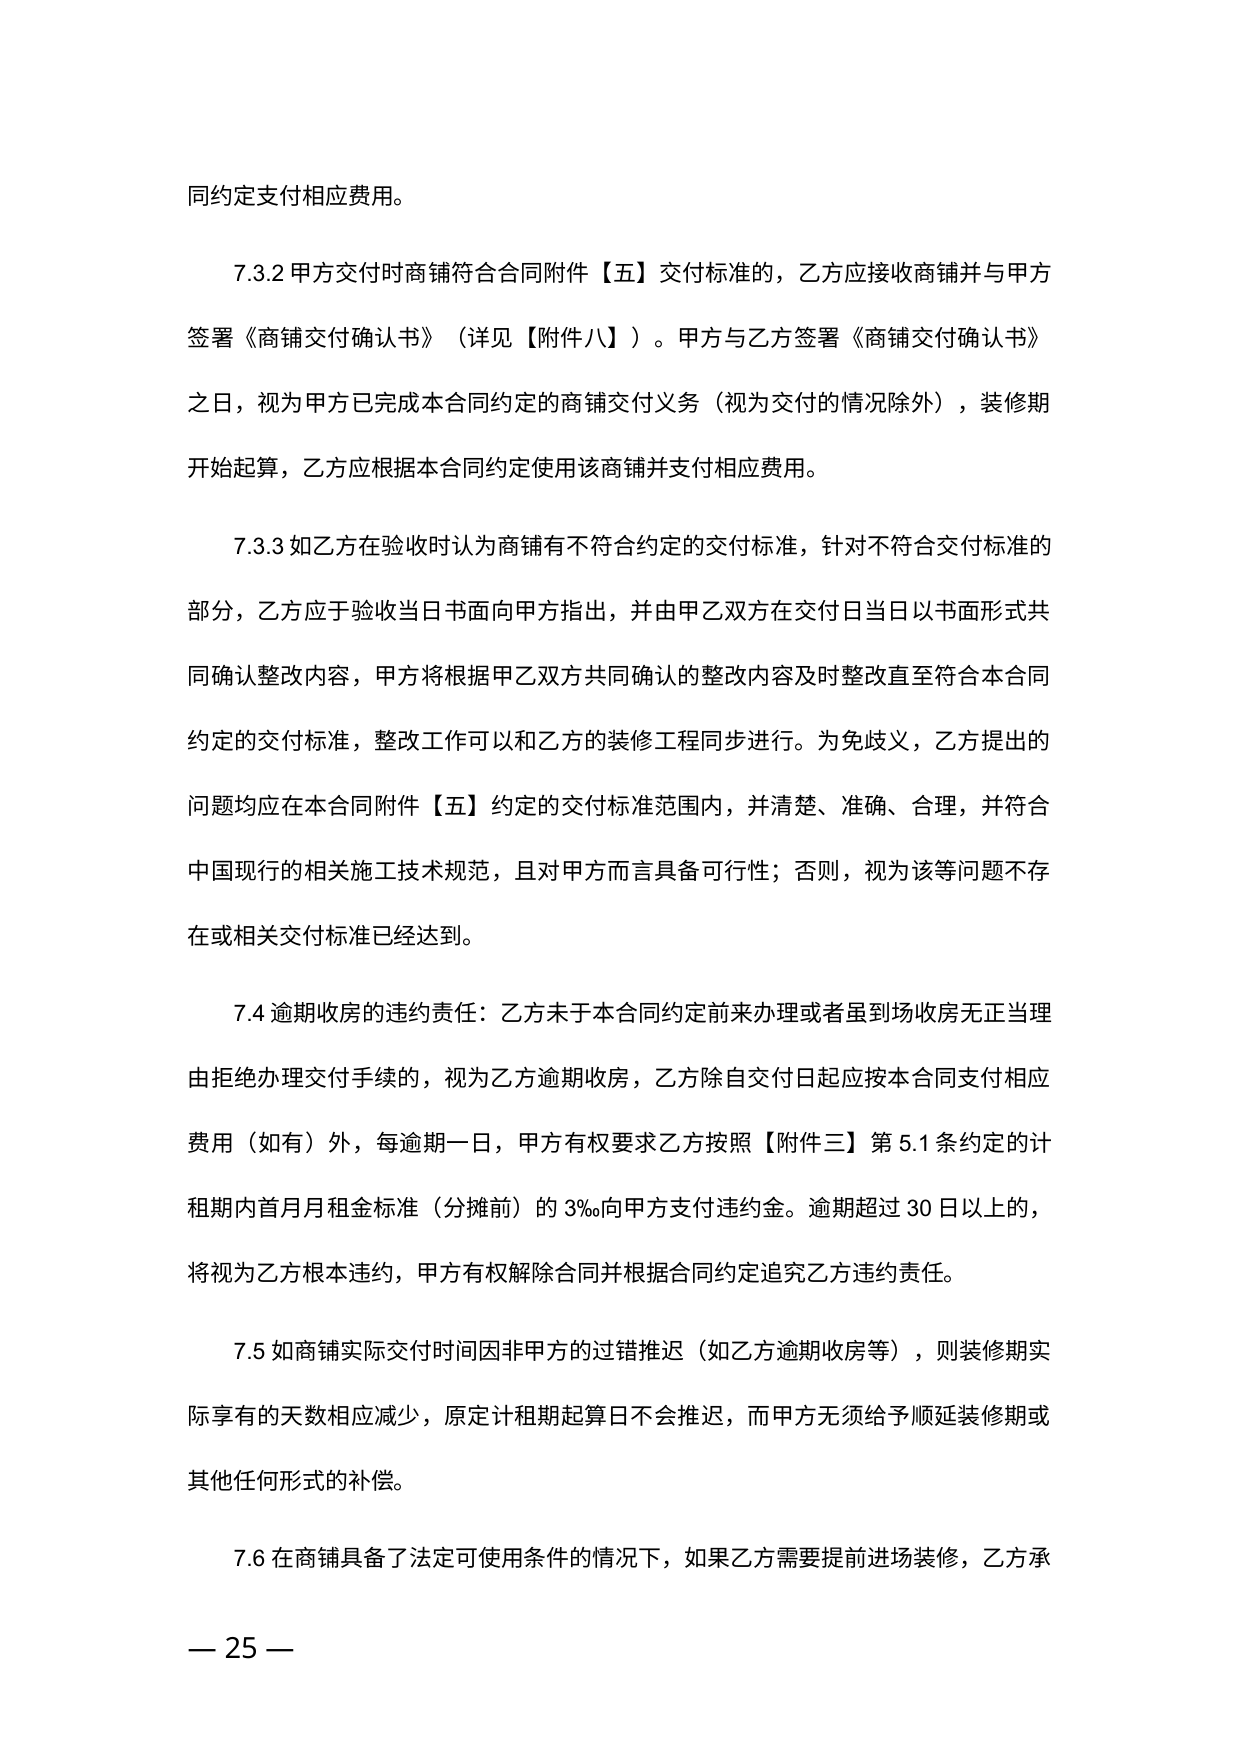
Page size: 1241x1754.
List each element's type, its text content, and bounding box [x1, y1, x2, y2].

text 7.5 如商铺实际交付时间因非甲方的过错推迟（如乙方逾期收房等），则装修期实际享有的天数相应减少，原定计租期起算日不会推迟，而甲方无须给予顺延装修期或其他任何形式的补偿。 [187, 1317, 1053, 1512]
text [187, 162, 1053, 227]
text 7.3.2甲方交付时商铺符合合同附件【五】交付标准的，乙方应接收商铺并与甲方签署《商铺交付确认书》（详见【附件八】）。甲方与乙方签署《商铺交付确认书》之日，视为甲方已完成本合同约定的商铺交付义务（视为交付的情况除外），装修期开始起算，乙方应根据本合同约定使用该商铺并支付相应费用。 [187, 239, 1053, 499]
text 7.3.3如乙方在验收时认为商铺有不符合约定的交付标准，针对不符合交付标准的部分，乙方应于验收当日书面向甲方指出，并由甲乙双方在交付日当日以书面形式共同确认整改内容，甲方将根据甲乙双方共同确认的整改内容及时整改直至符合本合同约定的交付标准，整改工作可以和乙方的装修工程同步进行。为免歧义，乙方提出的问题均应在本合同附件【五】约定的交付标准范围内，并清楚、准确、合理，并符合中国现行的相关施工技术规范，且对甲方而言具备可行性；否则，视为该等问题不存在或相关交付标准已经达到。 [187, 512, 1053, 967]
text 7.4逾期收房的违约责任：乙方未于本合同约定前来办理或者虽到场收房无正当理由拒绝办理交付手续的，视为乙方逾期收房，乙方除自交付日起应按本合同支付相应费用（如有）外，每逾期一日，甲方有权要求乙方按照【附件三】第5.1条约定的计租期内首月月租金标准（分摊前）的3‰向甲方支付违约金。逾期超过30日以上的，将视为乙方根本违约，甲方有权解除合同并根据合同约定追究乙方违约责任。 [187, 979, 1053, 1304]
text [187, 1524, 1053, 1589]
